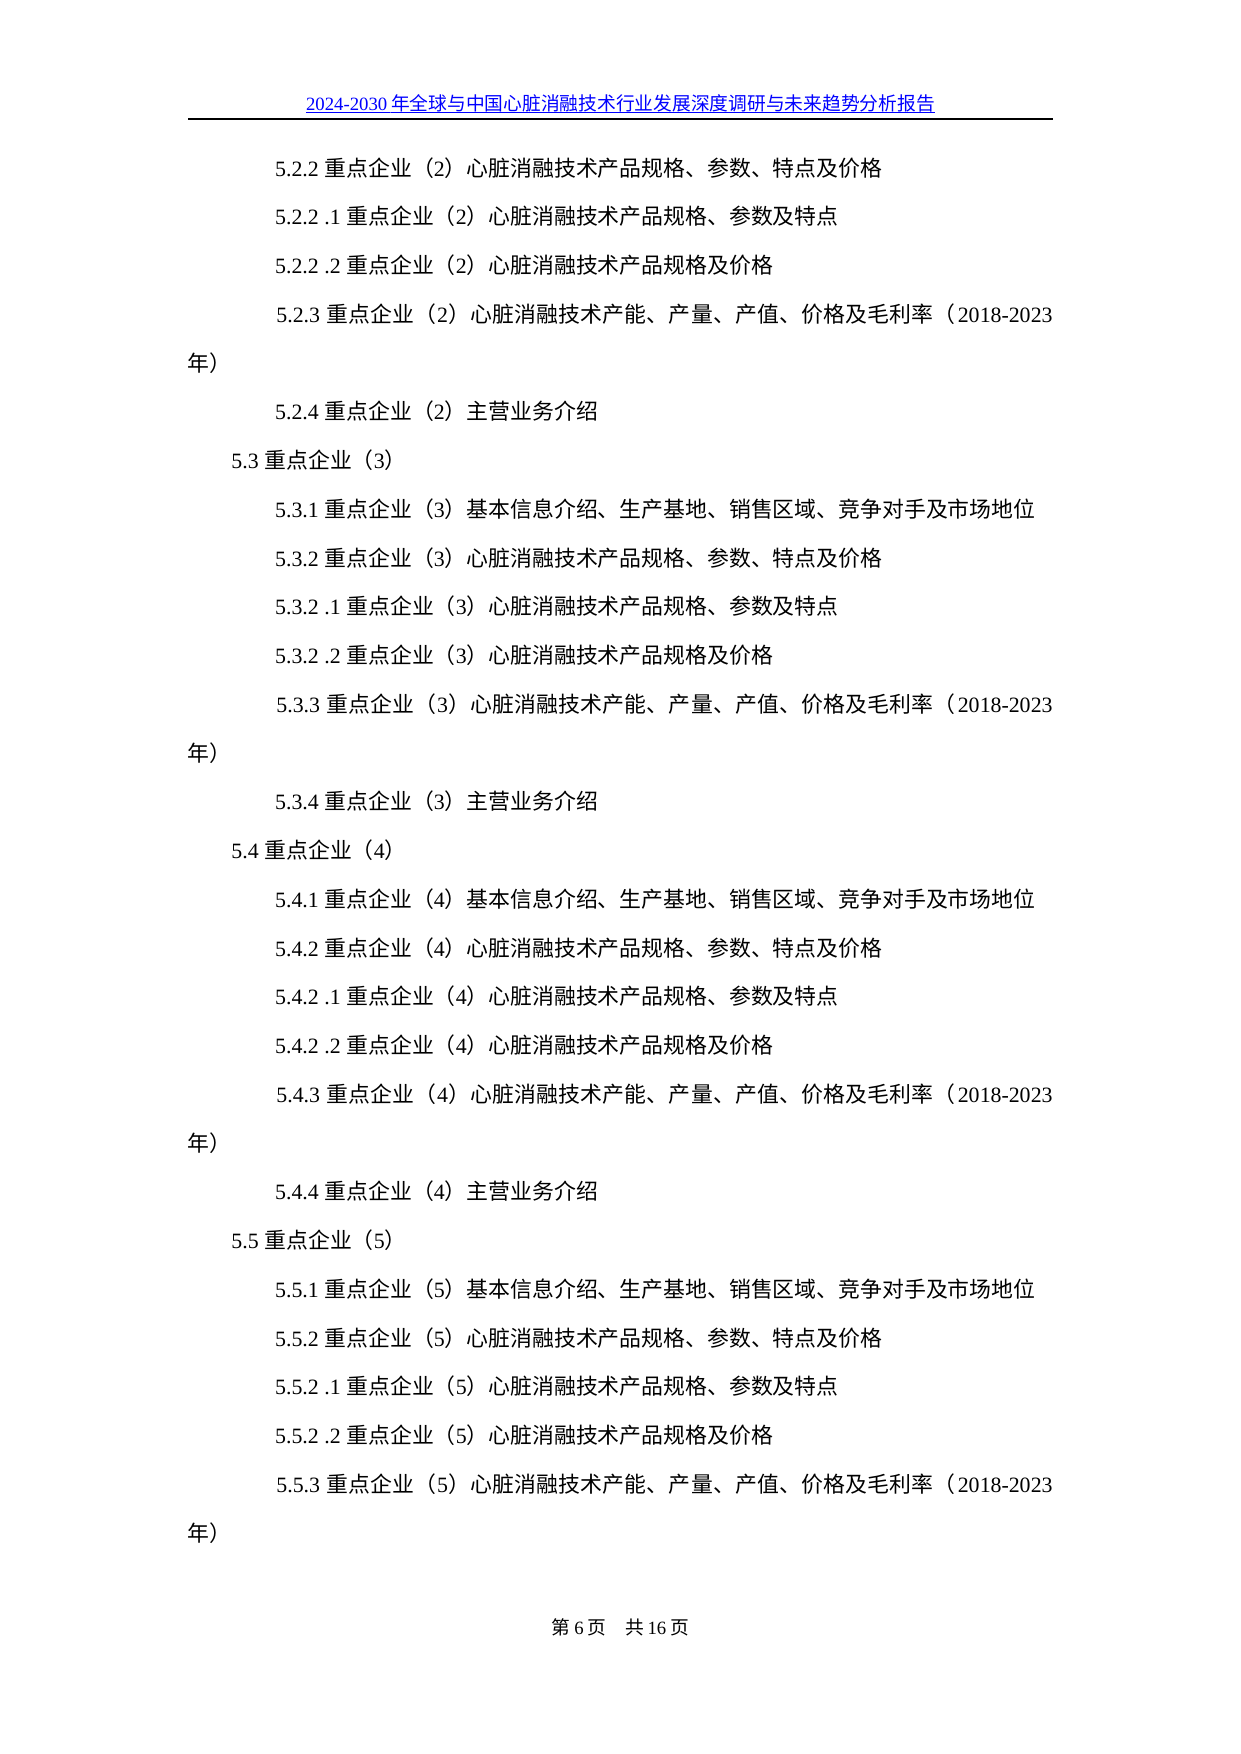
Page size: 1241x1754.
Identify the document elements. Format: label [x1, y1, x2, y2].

text [187, 150, 1053, 1548]
